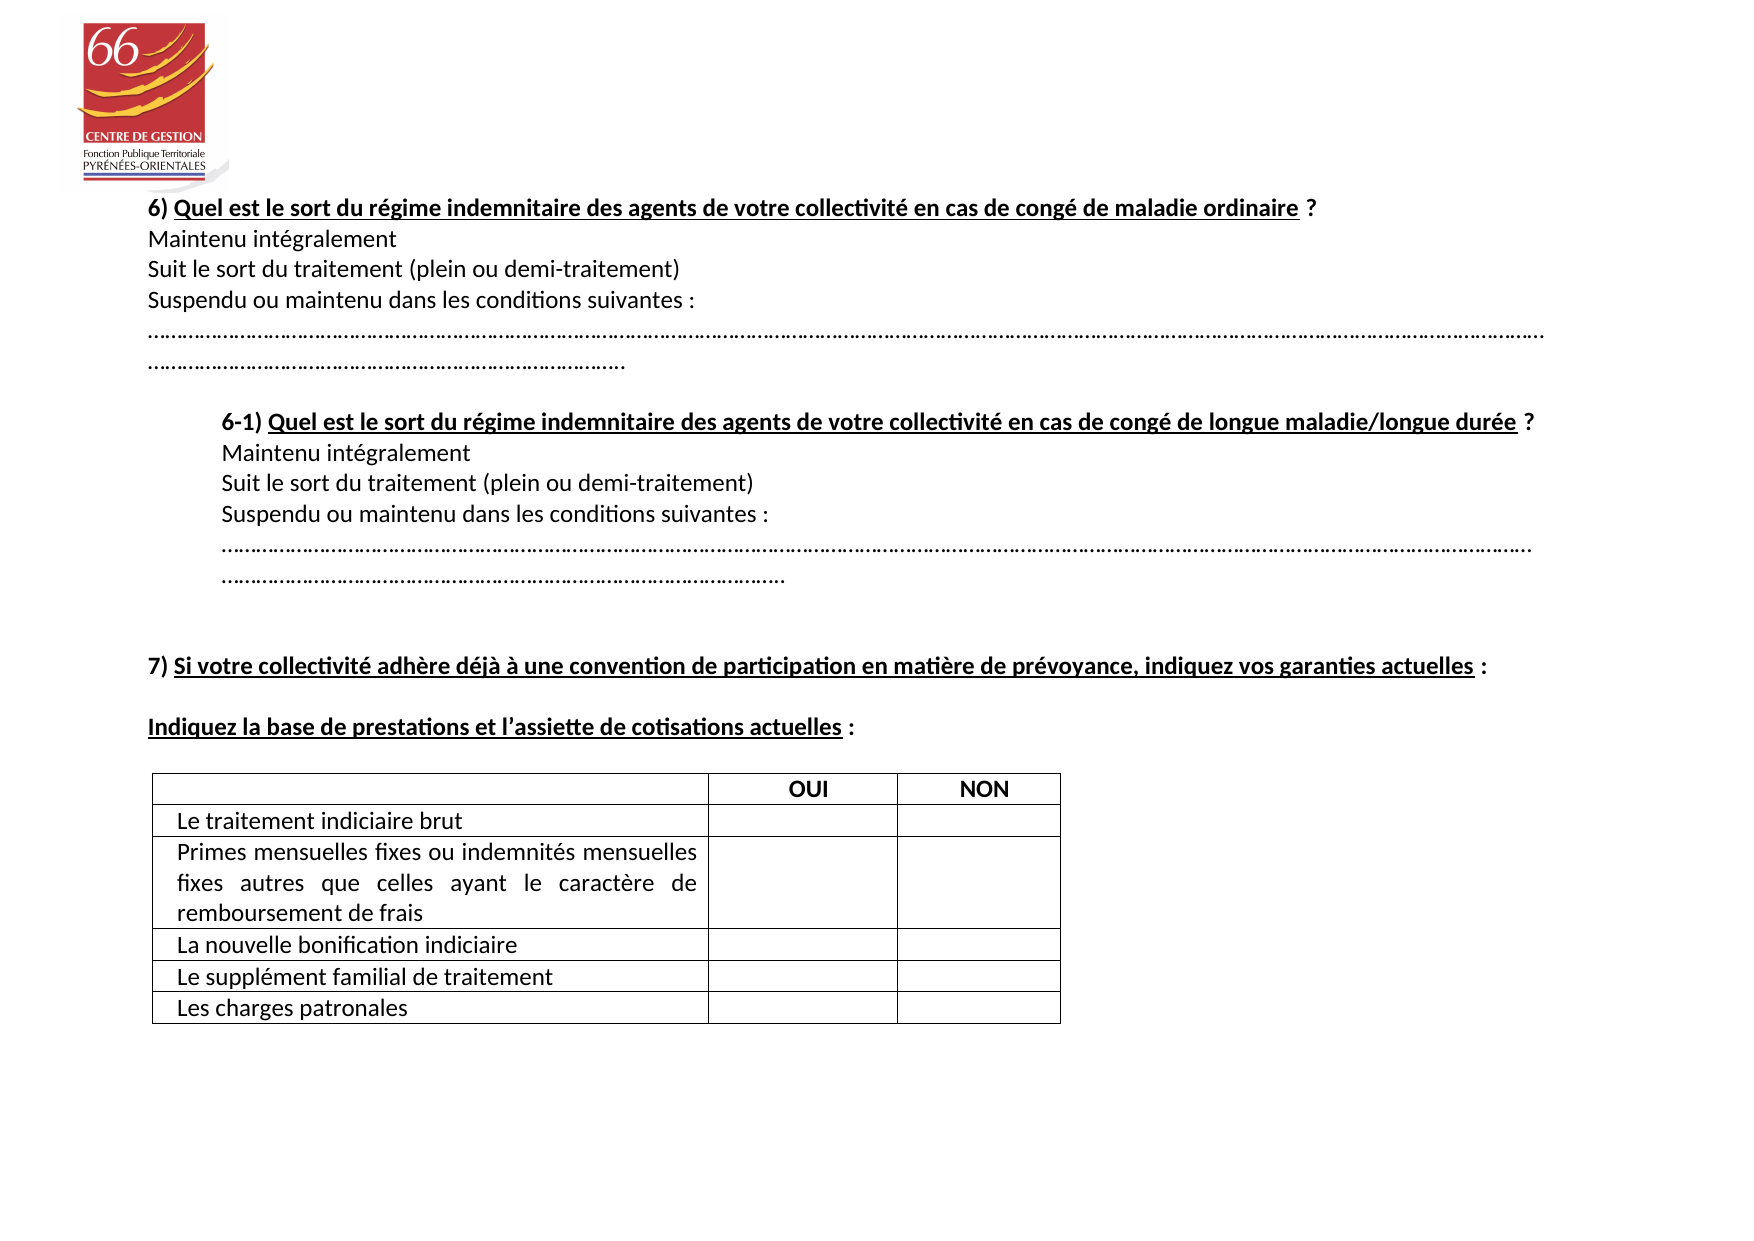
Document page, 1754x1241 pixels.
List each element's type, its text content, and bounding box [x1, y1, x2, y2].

table_cell Primes mensuelles fixes ou indemnités mensuelles fixes autres que celles ayant le caractère de remboursement de frais [153, 837, 708, 928]
table_cell [709, 961, 897, 991]
table_cell Les charges patronales [153, 992, 708, 1023]
text 6-1) Quel est le sort du régime indemnitaire des agents de votre collectivité en cas de congé de longue maladie/longue durée ? [148, 406, 1547, 437]
table_cell [709, 929, 897, 960]
table_cell La nouvelle bonification indiciaire [153, 929, 708, 960]
table_cell [898, 961, 1060, 991]
table_header NON [898, 774, 1060, 804]
picture [58, 14, 229, 193]
text Suspendu ou maintenu dans les conditions suivantes : ……………………………………………………………………………………………………………………………………………………………………………………………………………………………………………………………………………………………….. [221, 498, 1547, 589]
text 6) Quel est le sort du régime indemnitaire des agents de votre collectivité en cas de congé de maladie ordinaire ? [148, 192, 1547, 223]
text Maintenu intégralement [148, 223, 1547, 253]
table_cell [709, 837, 897, 928]
table_cell Le supplément familial de traitement [153, 961, 708, 991]
table_cell [709, 992, 897, 1023]
table_cell [709, 805, 897, 836]
text Suspendu ou maintenu dans les conditions suivantes : ……………………………………………………………………………………………………………………………………………………………………………………………………………………………………………………………………………………………….. [148, 284, 1547, 376]
text Suit le sort du traitement (plein ou demi-traitement) [148, 253, 1547, 284]
text Maintenu intégralement [148, 437, 1547, 467]
table_cell [898, 929, 1060, 960]
table_cell [898, 992, 1060, 1023]
table_cell Le traitement indiciaire brut [153, 805, 708, 836]
table_cell [898, 837, 1060, 928]
table_cell [898, 805, 1060, 836]
text Indiquez la base de prestations et l’assiette de cotisations actuelles : [148, 711, 1547, 742]
table_header [153, 774, 708, 804]
text Suit le sort du traitement (plein ou demi-traitement) [148, 467, 1547, 498]
table_header OUI [709, 774, 897, 804]
text 7) Si votre collectivité adhère déjà à une convention de participation en matière de prévoyance, indiquez vos garanties actuelles : [148, 650, 1547, 681]
